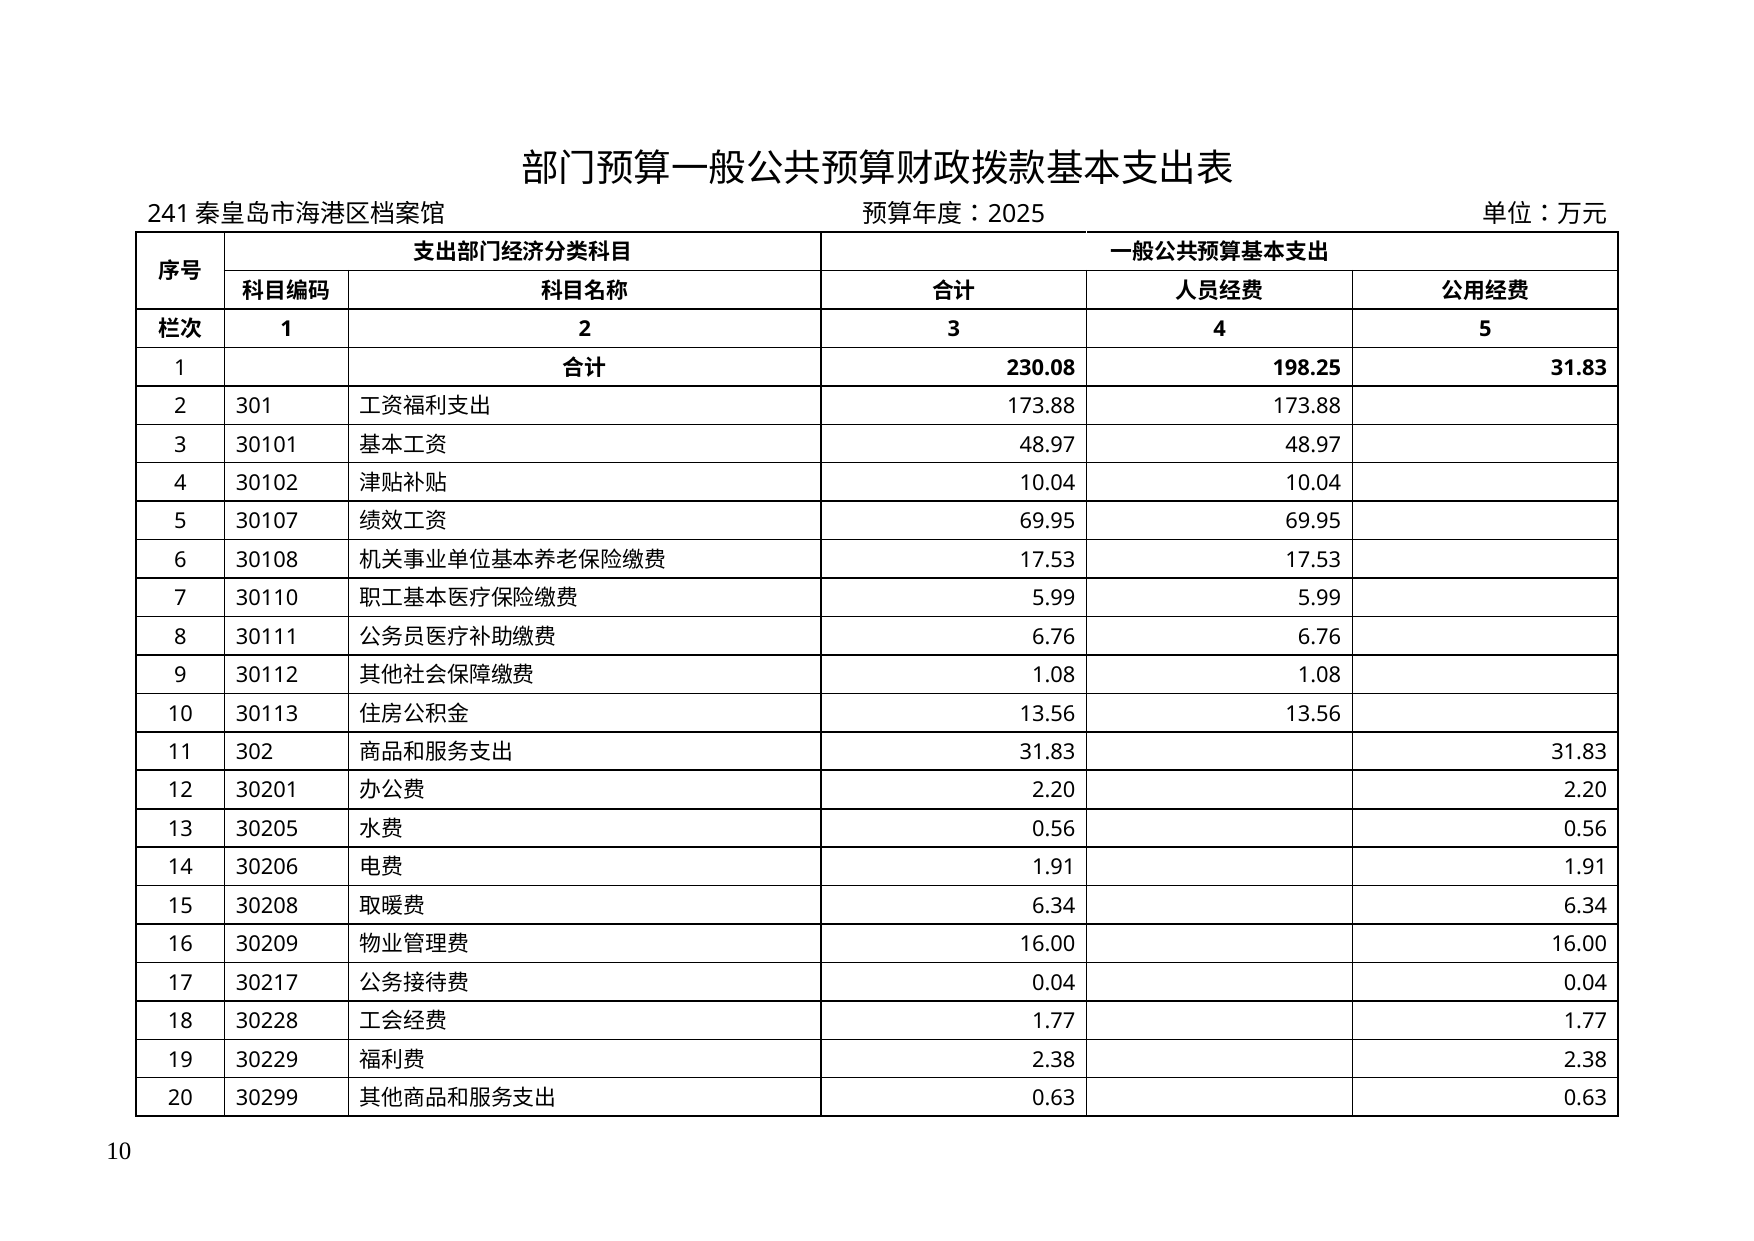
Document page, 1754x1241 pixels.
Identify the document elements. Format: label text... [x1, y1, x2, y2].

table_cell 30229 [225, 1040, 348, 1077]
table_cell 13 [137, 810, 224, 846]
text 部门预算一般公共预算财政拨款基本支出表 [106, 142, 1648, 193]
table_cell 30101 [225, 425, 348, 462]
table_cell 0.56 [1353, 810, 1617, 846]
table_cell 30228 [225, 1002, 348, 1038]
table_cell 18 [137, 1002, 224, 1038]
table_cell 12 [137, 771, 224, 808]
table_cell 公用经费 [1353, 271, 1617, 308]
table_cell 1 [137, 348, 224, 385]
table_cell 工会经费 [349, 1002, 820, 1038]
table_cell 17.53 [1087, 540, 1352, 577]
table_cell 2 [137, 387, 224, 423]
table_cell 职工基本医疗保险缴费 [349, 579, 820, 616]
table_cell 6.76 [1087, 617, 1352, 654]
table_cell 30113 [225, 694, 348, 731]
table_cell 住房公积金 [349, 694, 820, 731]
table_cell 30111 [225, 617, 348, 654]
table_cell 16 [137, 925, 224, 962]
table_header 预算年度：2025 [822, 195, 1086, 231]
table_cell 电费 [349, 848, 820, 885]
table_cell 30206 [225, 848, 348, 885]
table_cell 10.04 [822, 463, 1086, 500]
table_cell 31.83 [1353, 348, 1617, 385]
table_cell 30112 [225, 656, 348, 692]
table_cell [1353, 387, 1617, 423]
table_cell 0.56 [822, 810, 1086, 846]
table_cell 6 [137, 540, 224, 577]
table_cell 科目编码 [225, 271, 348, 308]
table_cell [1353, 694, 1617, 731]
table_cell [1087, 925, 1352, 962]
table_cell 2.20 [1353, 771, 1617, 808]
table_cell 10.04 [1087, 463, 1352, 500]
table_cell 30208 [225, 886, 348, 923]
table_cell [1087, 810, 1352, 846]
table_cell 2.20 [822, 771, 1086, 808]
table_cell [1087, 733, 1352, 769]
table_cell 科目名称 [349, 271, 820, 308]
table_cell 2 [349, 310, 820, 347]
table_cell 19 [137, 1040, 224, 1077]
table_cell 13.56 [822, 694, 1086, 731]
table_cell 30205 [225, 810, 348, 846]
table_cell 公务员医疗补助缴费 [349, 617, 820, 654]
table_cell 69.95 [822, 502, 1086, 539]
table_cell 机关事业单位基本养老保险缴费 [349, 540, 820, 577]
table_cell 30110 [225, 579, 348, 616]
table_cell 2.38 [822, 1040, 1086, 1077]
table_cell 栏次 [137, 310, 224, 347]
table_cell 3 [137, 425, 224, 462]
table_cell 商品和服务支出 [349, 733, 820, 769]
table_cell 4 [137, 463, 224, 500]
table_cell 6.76 [822, 617, 1086, 654]
table_cell 10 [137, 694, 224, 731]
table_cell 6.34 [1353, 886, 1617, 923]
table_cell 1.08 [1087, 656, 1352, 692]
table_cell 合计 [349, 348, 820, 385]
table_cell 5.99 [1087, 579, 1352, 616]
table_cell 5 [137, 502, 224, 539]
table_cell 其他商品和服务支出 [349, 1078, 820, 1115]
table_cell 301 [225, 387, 348, 423]
table_cell 9 [137, 656, 224, 692]
table_cell 173.88 [822, 387, 1086, 423]
table_cell [225, 348, 348, 385]
table_cell [1087, 1040, 1352, 1077]
table_header 241秦皇岛市海港区档案馆 [137, 195, 820, 231]
table_cell [1087, 771, 1352, 808]
table_cell 31.83 [822, 733, 1086, 769]
table_cell 8 [137, 617, 224, 654]
table_cell 1.91 [822, 848, 1086, 885]
table_cell 17.53 [822, 540, 1086, 577]
table_cell 30209 [225, 925, 348, 962]
table_cell [1087, 1078, 1352, 1115]
table_cell 其他社会保障缴费 [349, 656, 820, 692]
table_cell 30299 [225, 1078, 348, 1115]
table_cell 1.77 [1353, 1002, 1617, 1038]
table_cell 支出部门经济分类科目 [225, 233, 820, 270]
table_cell 物业管理费 [349, 925, 820, 962]
table_cell 3 [822, 310, 1086, 347]
table_cell 302 [225, 733, 348, 769]
table_cell [1353, 502, 1617, 539]
table_cell 31.83 [1353, 733, 1617, 769]
table_cell 16.00 [1353, 925, 1617, 962]
table_cell 30102 [225, 463, 348, 500]
table_cell 48.97 [1087, 425, 1352, 462]
table_cell [1353, 656, 1617, 692]
table_cell 5.99 [822, 579, 1086, 616]
table_cell 198.25 [1087, 348, 1352, 385]
table_cell 1 [225, 310, 348, 347]
table_cell 公务接待费 [349, 963, 820, 1000]
table_cell [1087, 886, 1352, 923]
table_cell 30201 [225, 771, 348, 808]
table_cell 30108 [225, 540, 348, 577]
table_cell [1087, 963, 1352, 1000]
table_cell 0.04 [822, 963, 1086, 1000]
table_cell 17 [137, 963, 224, 1000]
table_cell 30107 [225, 502, 348, 539]
table_cell 16.00 [822, 925, 1086, 962]
table_cell 津贴补贴 [349, 463, 820, 500]
table_cell [1087, 848, 1352, 885]
table_cell 福利费 [349, 1040, 820, 1077]
table_cell 4 [1087, 310, 1352, 347]
table_cell 序号 [137, 233, 224, 308]
table_cell 1.08 [822, 656, 1086, 692]
table_cell 合计 [822, 271, 1086, 308]
table_cell 230.08 [822, 348, 1086, 385]
table_header 单位：万元 [1087, 195, 1617, 231]
table_cell 30217 [225, 963, 348, 1000]
table_cell 69.95 [1087, 502, 1352, 539]
table_cell 7 [137, 579, 224, 616]
table_cell 48.97 [822, 425, 1086, 462]
table_cell [1353, 540, 1617, 577]
table_cell [1087, 1002, 1352, 1038]
table_cell 11 [137, 733, 224, 769]
table_cell 一般公共预算基本支出 [822, 233, 1617, 270]
table_cell 水费 [349, 810, 820, 846]
table_cell 取暖费 [349, 886, 820, 923]
table_cell [1353, 579, 1617, 616]
table_cell 0.63 [822, 1078, 1086, 1115]
table_cell [1353, 425, 1617, 462]
table_cell 人员经费 [1087, 271, 1352, 308]
table_cell 6.34 [822, 886, 1086, 923]
table_cell 基本工资 [349, 425, 820, 462]
table_cell 1.91 [1353, 848, 1617, 885]
table_cell 办公费 [349, 771, 820, 808]
table_cell 173.88 [1087, 387, 1352, 423]
table_cell 5 [1353, 310, 1617, 347]
table_cell 2.38 [1353, 1040, 1617, 1077]
table_cell 1.77 [822, 1002, 1086, 1038]
table_cell 15 [137, 886, 224, 923]
table_cell 13.56 [1087, 694, 1352, 731]
table_cell 14 [137, 848, 224, 885]
table_cell [1353, 463, 1617, 500]
table_cell 20 [137, 1078, 224, 1115]
table_cell 0.63 [1353, 1078, 1617, 1115]
table_cell 工资福利支出 [349, 387, 820, 423]
table_cell 绩效工资 [349, 502, 820, 539]
table_cell 0.04 [1353, 963, 1617, 1000]
table_cell [1353, 617, 1617, 654]
